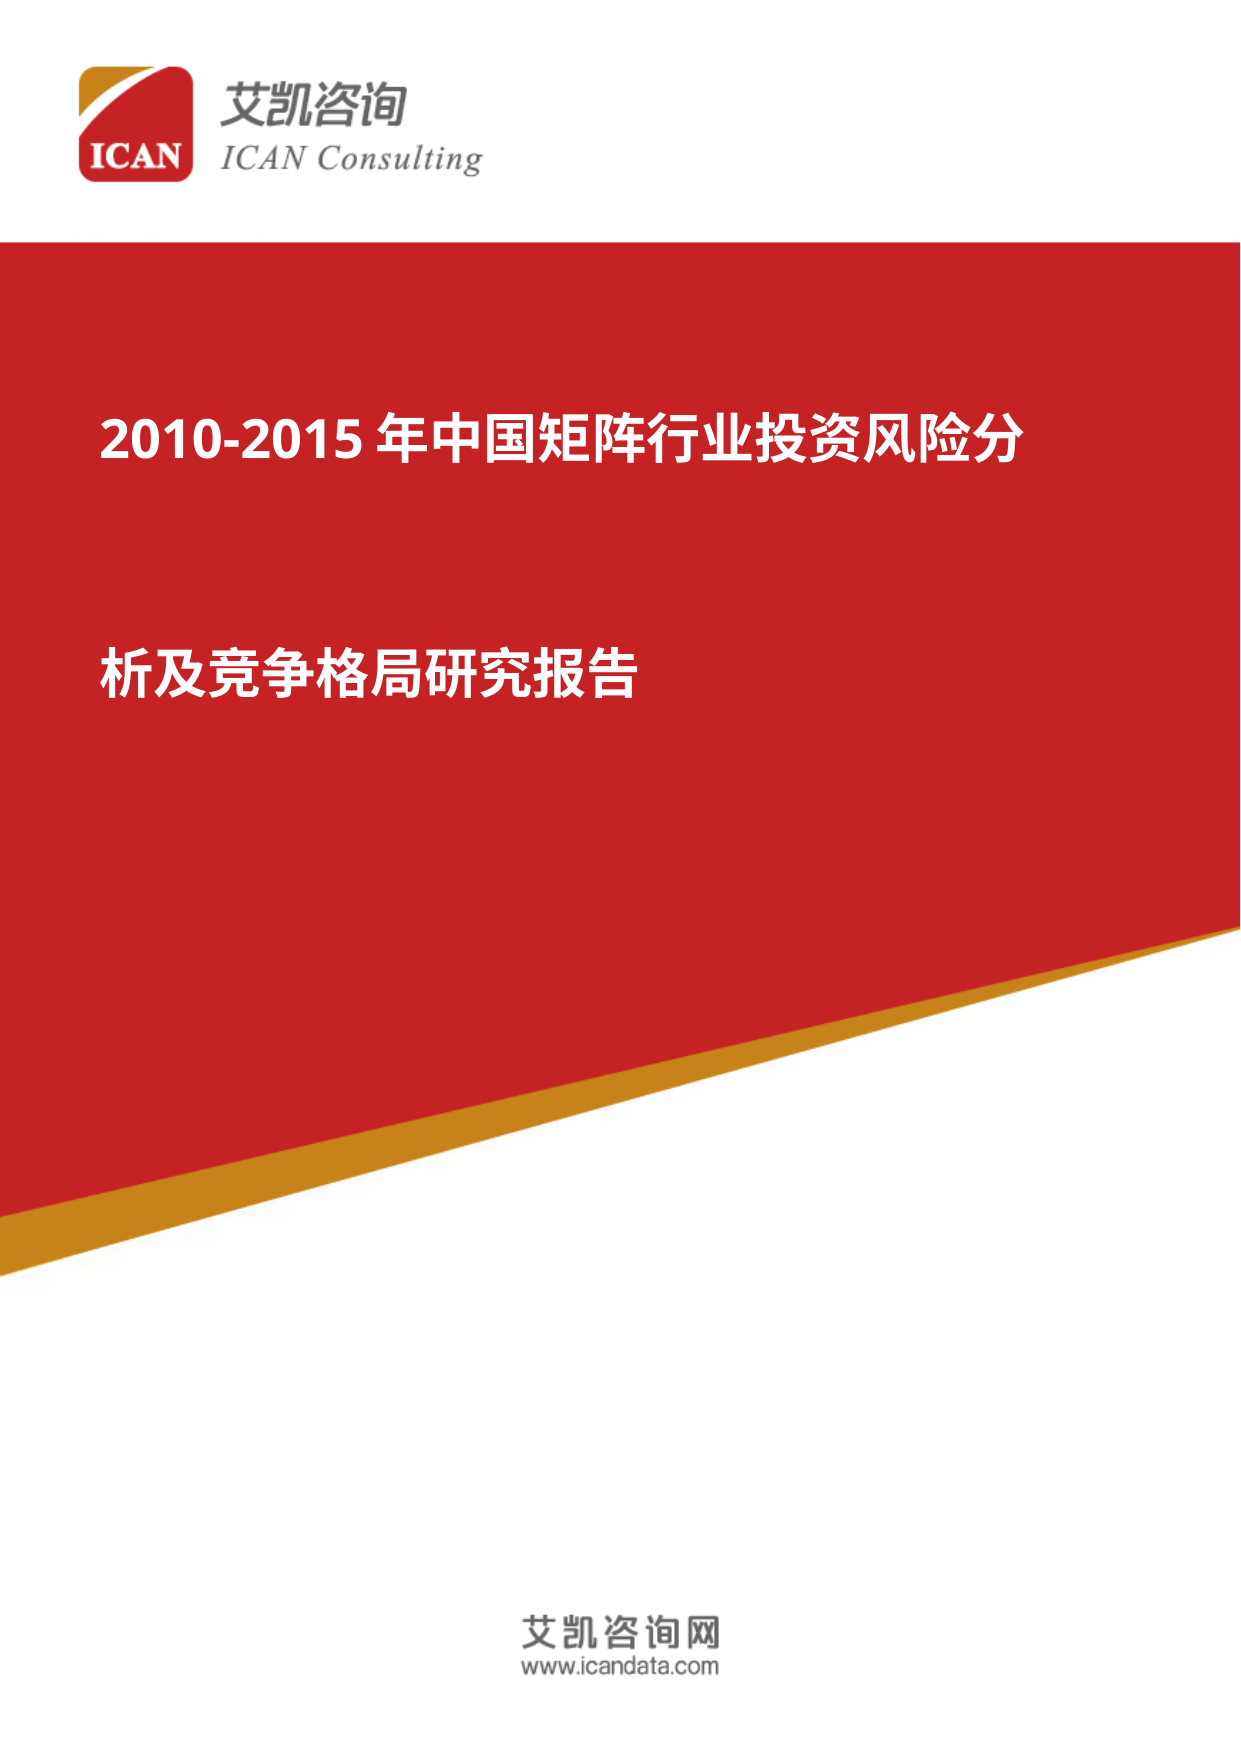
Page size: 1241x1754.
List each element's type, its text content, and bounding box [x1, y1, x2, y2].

subtitle 2010-2015年中国矩阵行业投资风险分析及竞争格局研究报告 [99, 386, 1053, 718]
picture [0, 5, 1241, 1754]
